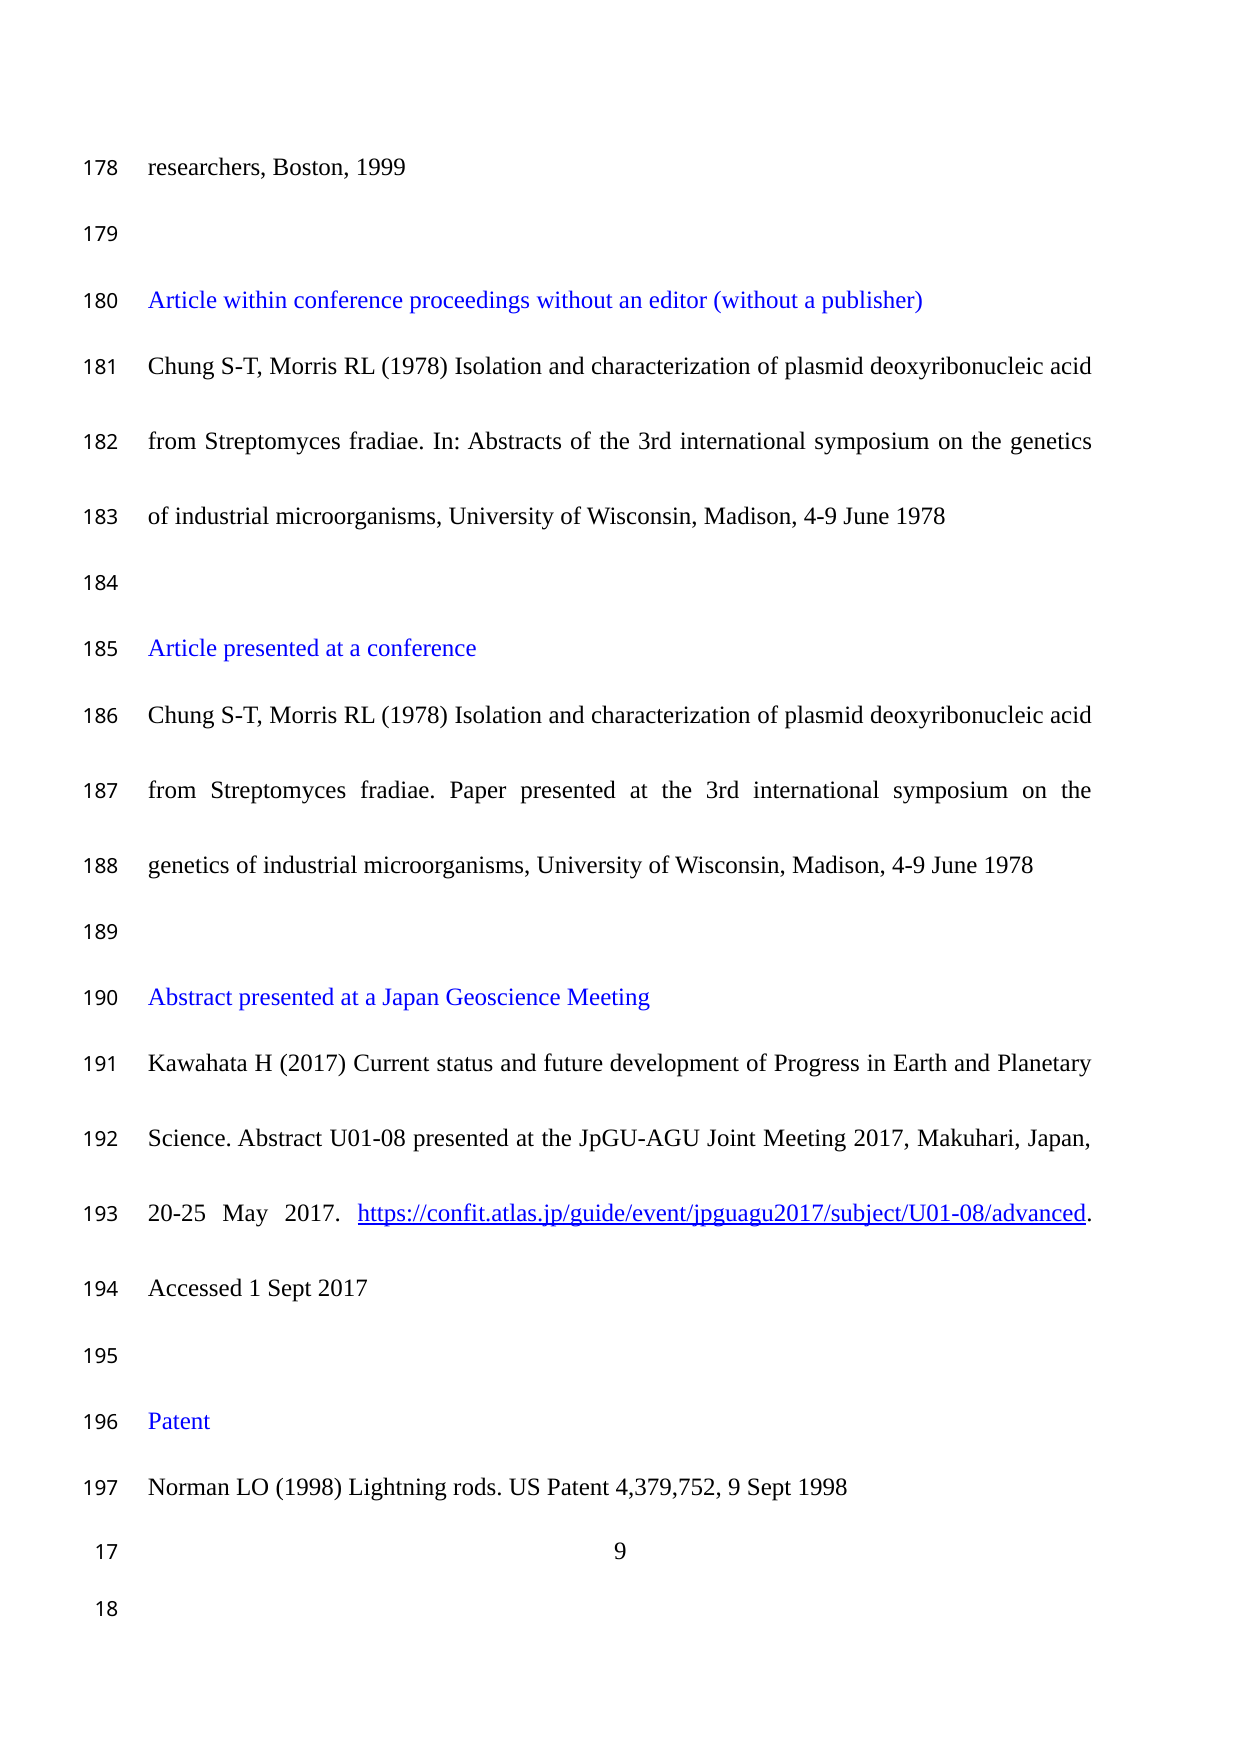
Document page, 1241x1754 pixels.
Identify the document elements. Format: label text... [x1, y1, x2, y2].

text Chung S-T, Morris RL (1978) Isolation and characterization of plasmid deoxyribonucleic acid from Streptomyces fradiae. Paper presented at the 3rd international symposium on the genetics of industrial microorganisms, University of Wisconsin, Madison, 4-9 June 1978 [148, 695, 1092, 883]
text Patent [148, 1402, 1092, 1439]
text Kawahata H (2017) Current status and future development of Progress in Earth and Planetary Science. Abstract U01-08 presented at the JpGU-AGU Joint Meeting 2017, Makuhari, Japan, 20-25 May 2017. https://confit.atlas.jp/guide/event/jpguagu2017/subject/U01-08/advanced. Accessed 1 Sept 2017 [148, 1044, 1092, 1307]
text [148, 148, 1092, 185]
text Norman LO (1998) Lightning rods. US Patent 4,379,752, 9 Sept 1998 [148, 1468, 1092, 1505]
text Chung S-T, Morris RL (1978) Isolation and characterization of plasmid deoxyribonucleic acid from Streptomyces fradiae. In: Abstracts of the 3rd international symposium on the genetics of industrial microorganisms, University of Wisconsin, Madison, 4-9 June 1978 [148, 347, 1092, 534]
text Abstract presented at a Japan Geoscience Meeting [148, 978, 1092, 1015]
text Article presented at a conference [148, 629, 1092, 667]
text Article within conference proceedings without an editor (without a publisher) [148, 280, 1092, 318]
